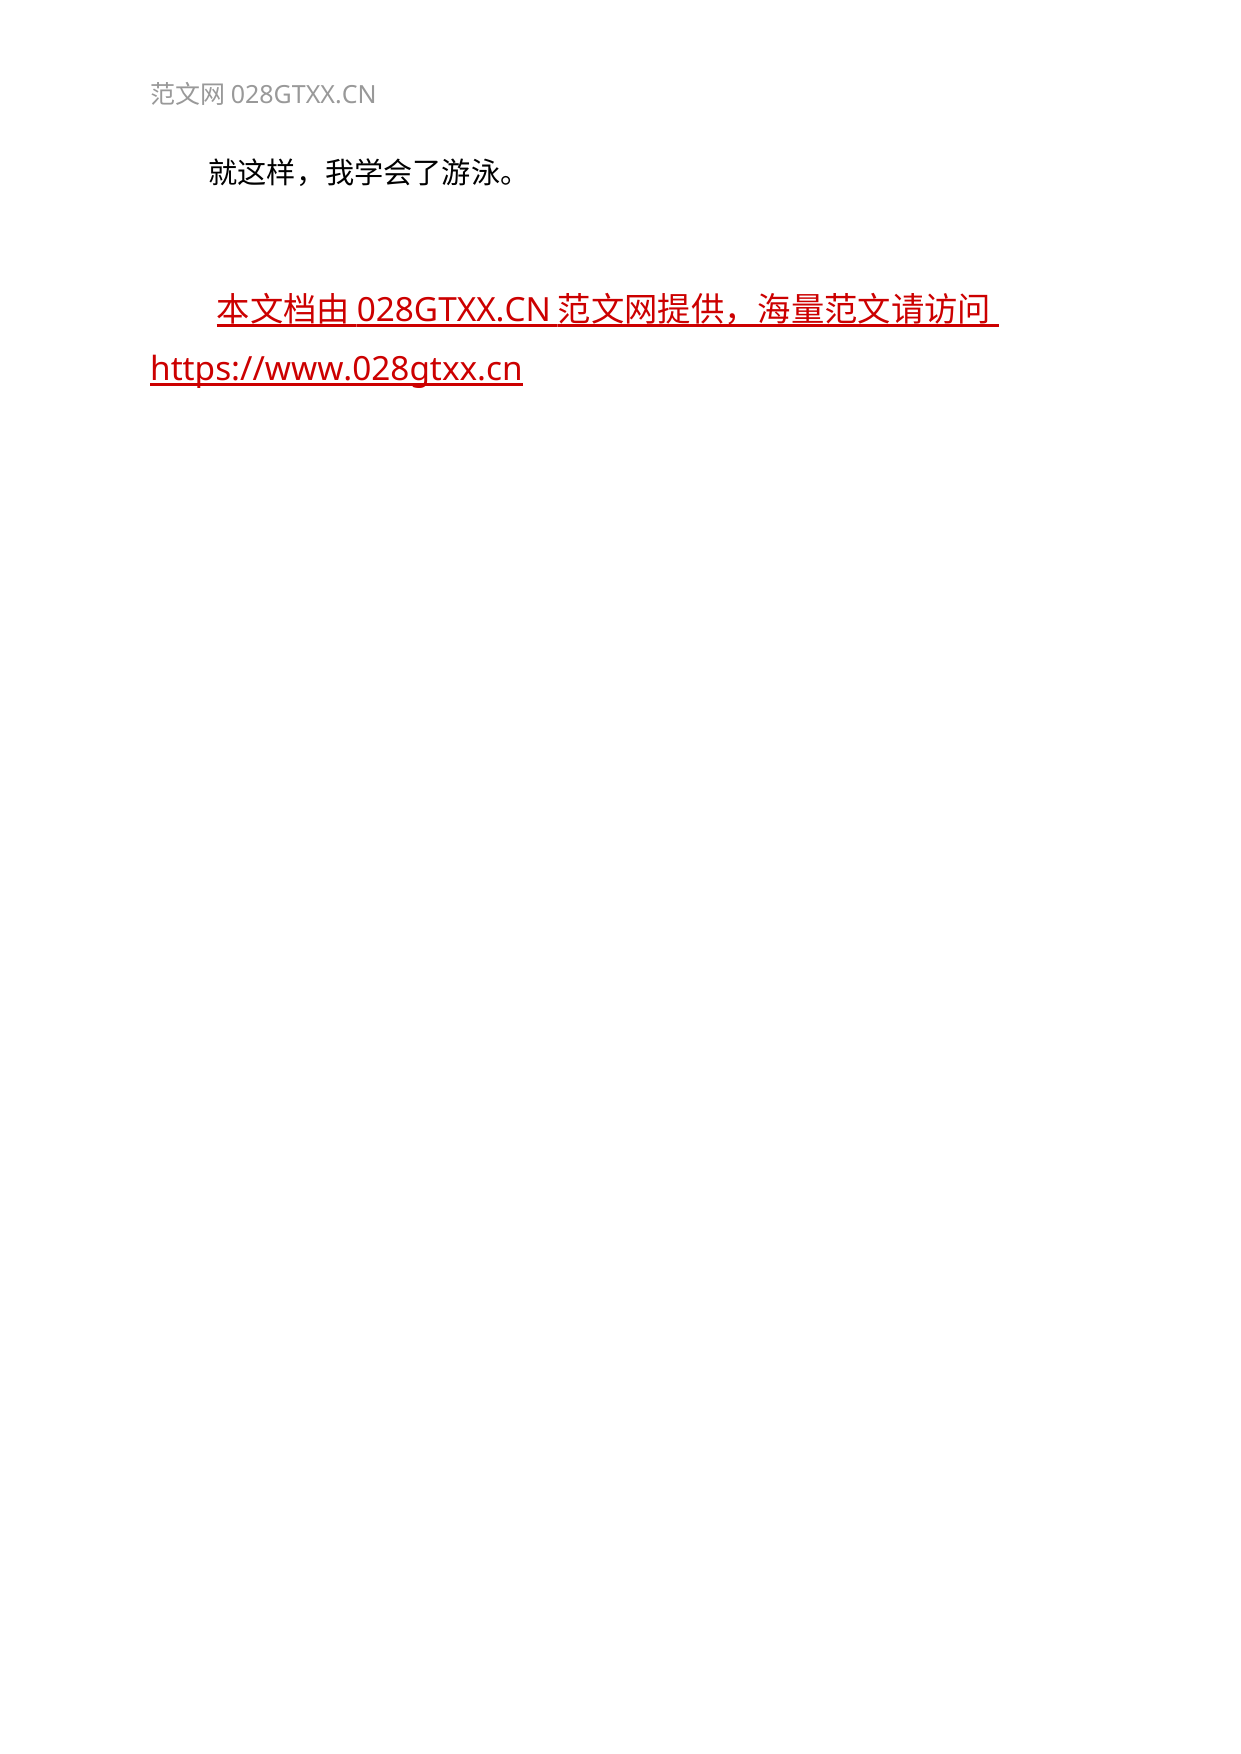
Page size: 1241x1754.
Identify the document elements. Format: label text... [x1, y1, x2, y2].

text 就这样，我学会了游泳。 [150, 150, 1090, 192]
text 本文档由028GTXX.CN范文网提供，海量范文请访问 https://www.028gtxx.cn [150, 283, 1090, 390]
